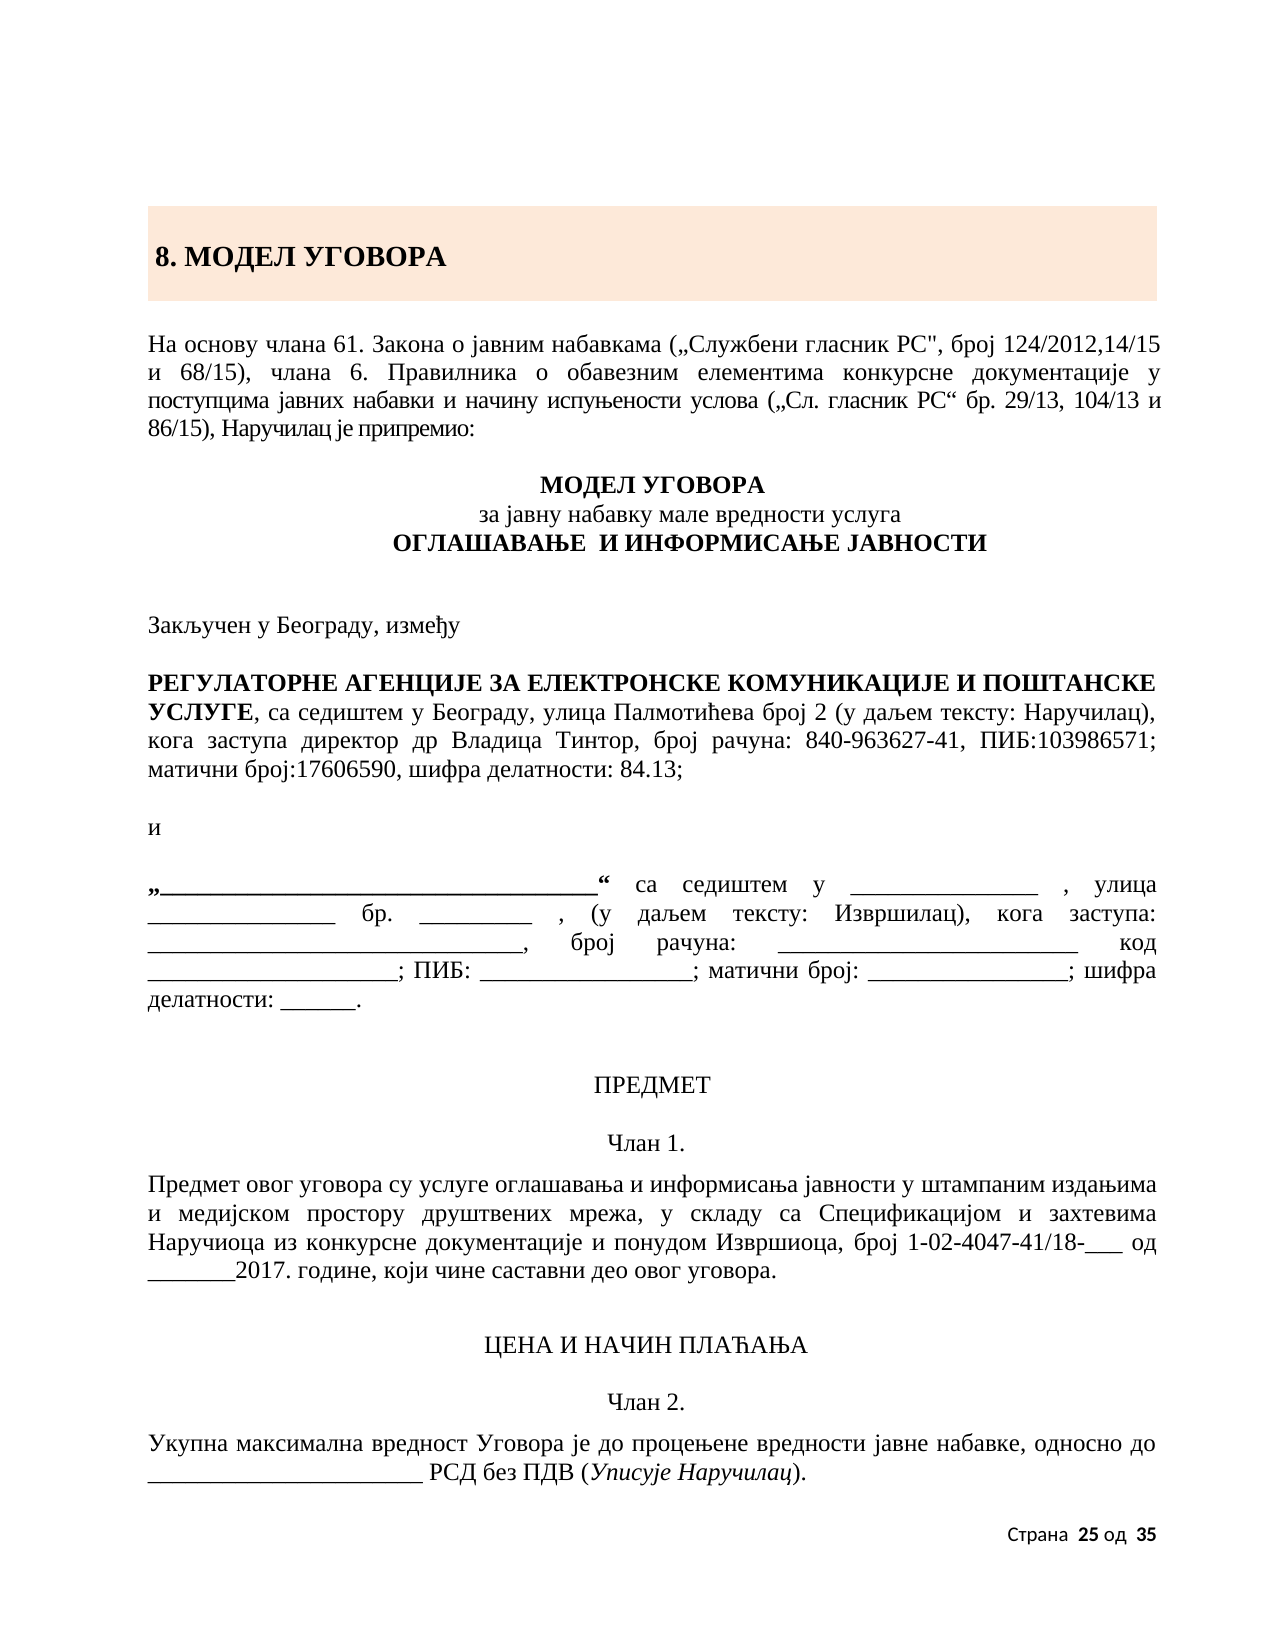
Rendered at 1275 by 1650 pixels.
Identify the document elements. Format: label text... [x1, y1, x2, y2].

text ОГЛАШАВАЊЕ И ИНФОРМИСАЊЕ ЈАВНОСТИ [148, 528, 1157, 557]
text Члан 2. [148, 1387, 1144, 1416]
text Предмет овог уговора су услуге оглашавања и информисања јавности у штампаним издањима и медијском простору друштвених мрежа, у складу са Спецификацијом и захтевима Наручиоца из конкурсне документације и понудом Извршиоца, број 1-02-4047-41/18-___ од _______2017. године, који чине саставни део овог уговора. [148, 1169, 1157, 1284]
text „___________________________________“ са седиштем у _______________ , улица _______________ бр. _________ , (у даљем тексту: Извршилац), кога заступа: ______________________________, број рачунa: ________________________ код ____________________; ПИБ: _________________; матични број: ________________; шифра делатности: ______. [148, 869, 1157, 1013]
text Закључен у Београду, између [148, 611, 1157, 639]
text Члан 1. [148, 1128, 1144, 1157]
text На основу члана 61. Закона о јавним набавкама („Службени гласник РС", број 124/2012,14/15 и 68/15), члана 6. Правилника о обавезним елементима конкурсне документације у поступцима јавних набавки и начину испуњености услова („Сл. гласник РС“ бр. 29/13, 104/13 и 86/15), Наручилац је припремио: [148, 330, 1162, 442]
text 8. МОДЕЛ УГОВОРА [148, 239, 1157, 273]
text Укупна максимална вредност Уговора је до процењене вредности јавне набавке, односно до ______________________ РСД без ПДВ (Уписује Наручилац). [148, 1428, 1157, 1486]
text Цена и начин плаћања [148, 1330, 1144, 1358]
text МОДЕЛ УГОВОРА [148, 470, 1157, 499]
text и [148, 812, 1157, 841]
text за јавну набавку мале вредности услуга [148, 499, 1157, 528]
text РЕГУЛАТОРНЕ АГЕНЦИЈЕ ЗА ЕЛЕКТРОНСКЕ КОМУНИКАЦИЈЕ И ПОШТАНСКЕ УСЛУГЕ, са седиштем у Београду, улица Палмотићева број 2 (у даљем тексту: Наручилац), кога заступа директор др Владица Тинтор, број рачуна: 840-963627-41, ПИБ:103986571; матични број:17606590, шифра делатности: 84.13; [148, 668, 1157, 783]
text ПРЕДМЕТ [148, 1071, 1157, 1099]
